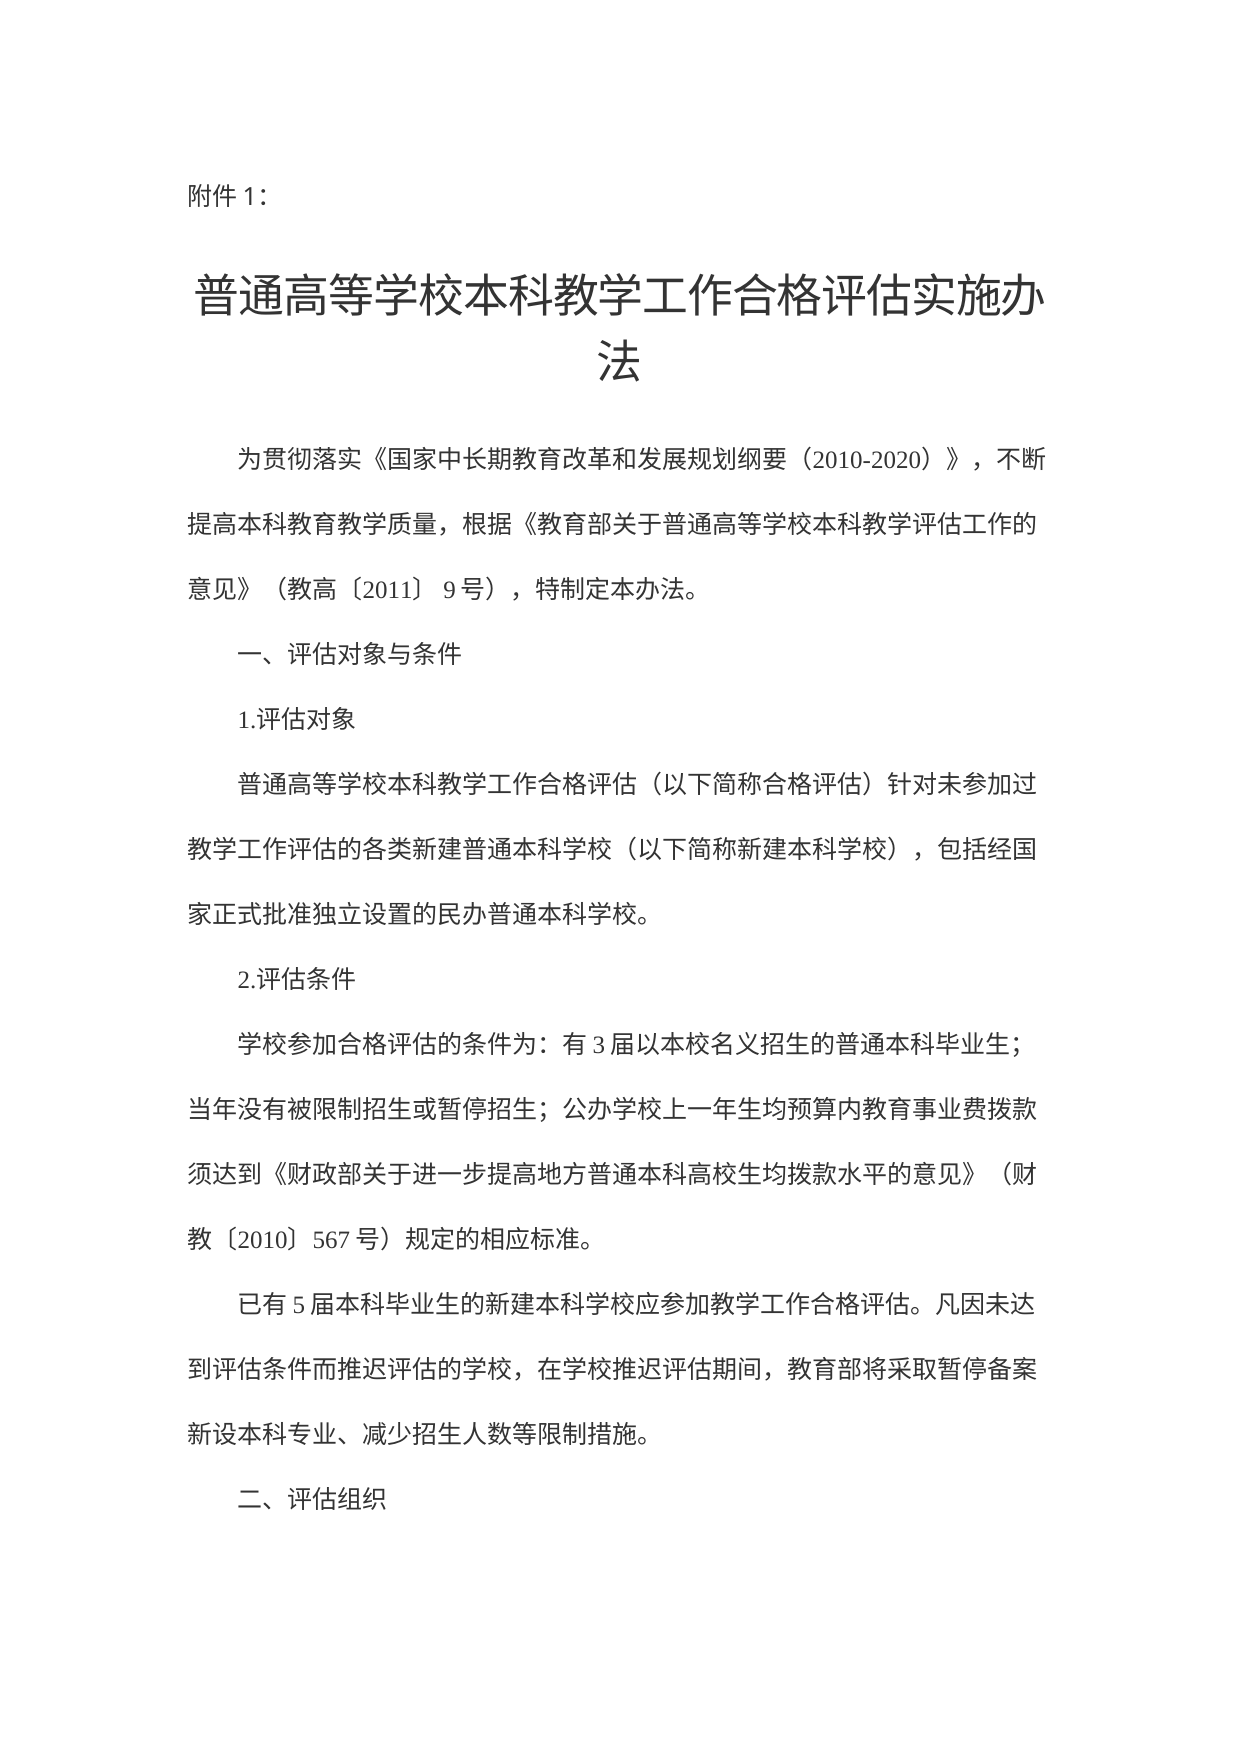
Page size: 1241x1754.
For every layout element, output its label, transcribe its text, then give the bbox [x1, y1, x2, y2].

text 1.评估对象 [187, 685, 1053, 750]
text 二、评估组织 [187, 1465, 1053, 1530]
text 普通高等学校本科教学工作合格评估（以下简称合格评估）针对未参加过教学工作评估的各类新建普通本科学校（以下简称新建本科学校），包括经国家正式批准独立设置的民办普通本科学校。 [187, 750, 1053, 945]
text 一、评估对象与条件 [187, 620, 1053, 685]
text 2.评估条件 [187, 945, 1053, 1010]
text 普通高等学校本科教学工作合格评估实施办法 [187, 259, 1053, 392]
text 附件1： [187, 162, 1053, 227]
text 已有5届本科毕业生的新建本科学校应参加教学工作合格评估。凡因未达到评估条件而推迟评估的学校，在学校推迟评估期间，教育部将采取暂停备案新设本科专业、减少招生人数等限制措施。 [187, 1270, 1053, 1465]
text 学校参加合格评估的条件为：有3届以本校名义招生的普通本科毕业生；当年没有被限制招生或暂停招生；公办学校上一年生均预算内教育事业费拨款须达到《财政部关于进一步提高地方普通本科高校生均拨款水平的意见》（财教〔2010〕567号）规定的相应标准。 [187, 1010, 1053, 1270]
text 为贯彻落实《国家中长期教育改革和发展规划纲要（2010-2020）》，不断提高本科教育教学质量，根据《教育部关于普通高等学校本科教学评估工作的意见》（教高〔2011〕 9号），特制定本办法。 [187, 425, 1053, 620]
